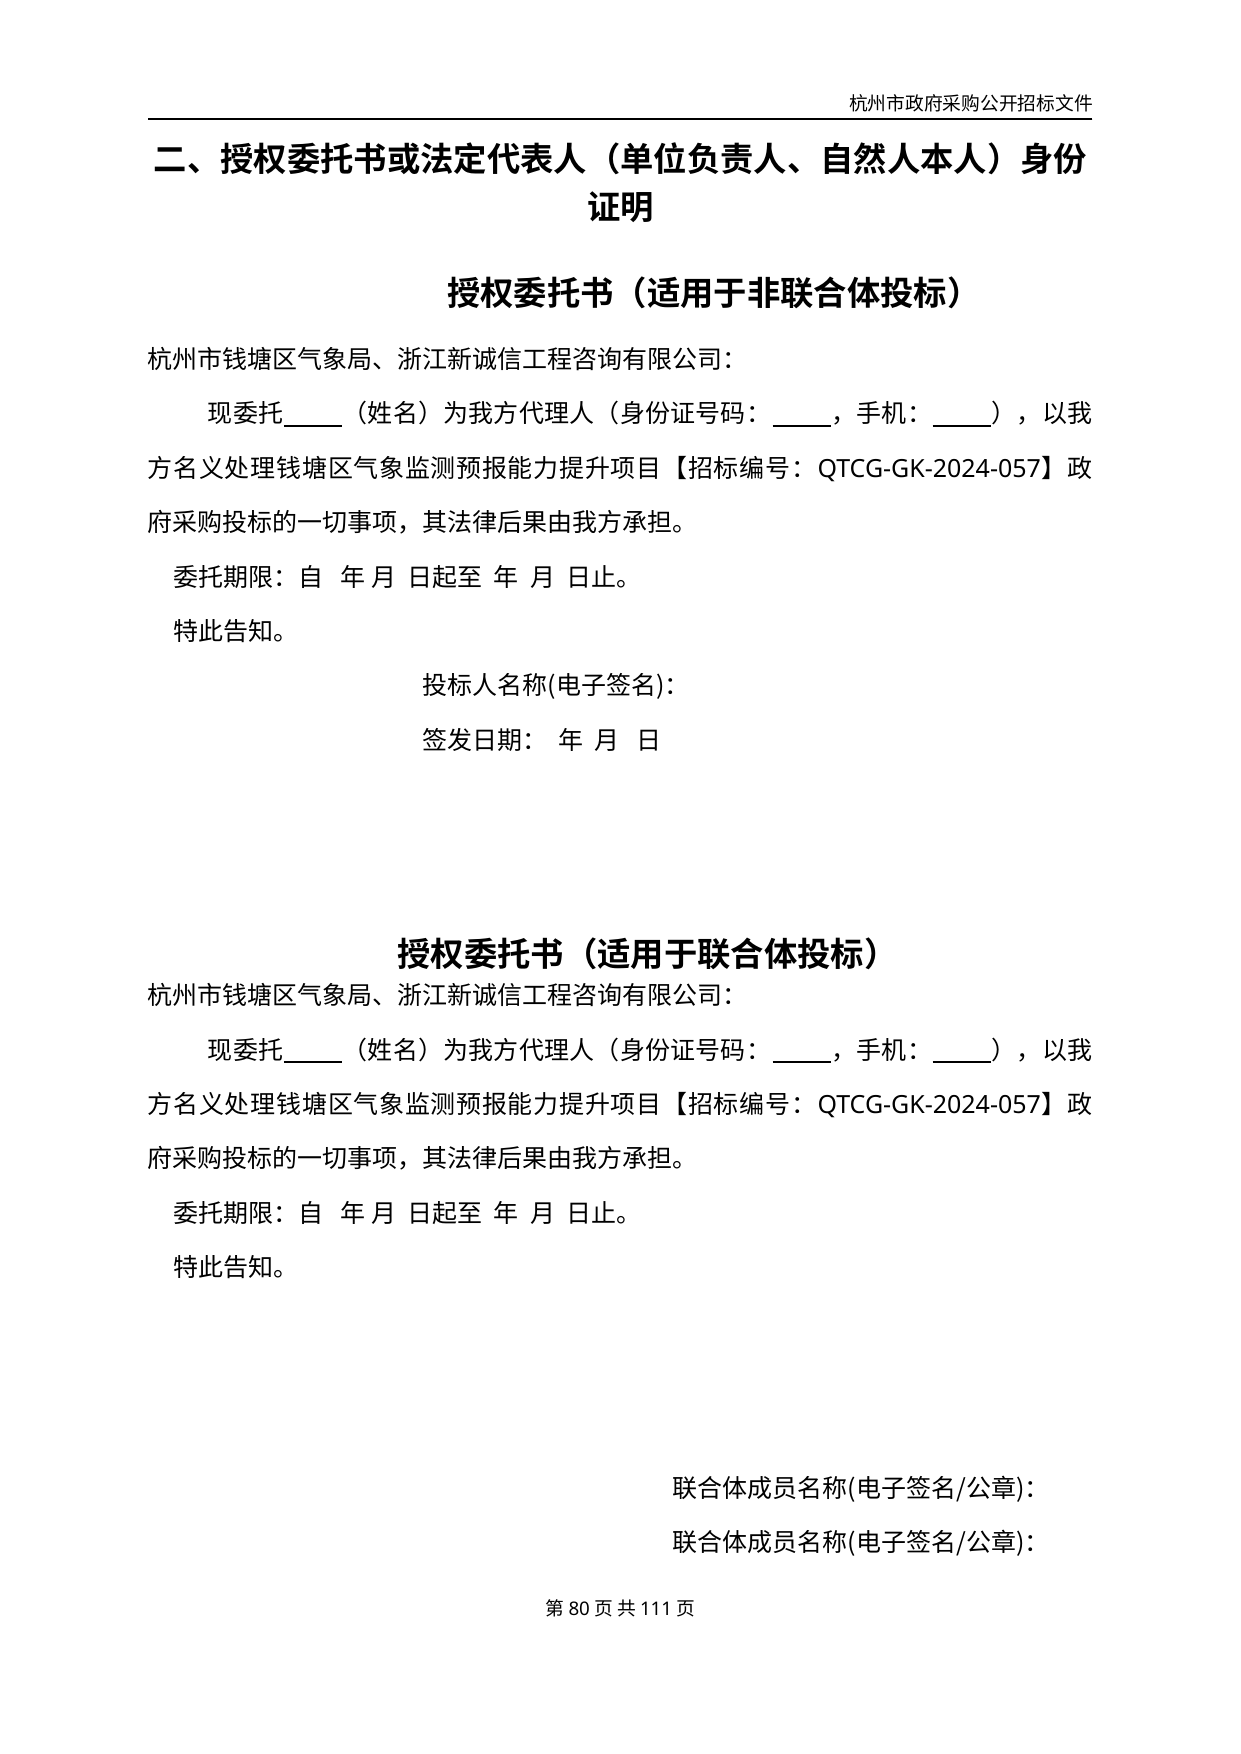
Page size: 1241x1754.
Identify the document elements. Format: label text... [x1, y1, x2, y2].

text 联合体成员名称(电子签名/公章)： [148, 1468, 1092, 1504]
text 特此告知。 [148, 1248, 1092, 1284]
text 二、授权委托书或法定代表人（单位负责人、自然人本人）身份证明 [148, 133, 1092, 229]
text 现委托 （姓名）为我方代理人（身份证号码： ，手机： ），以我方名义处理钱塘区气象监测预报能力提升项目【招标编号：QTCG-GK-2024-057】政府采购投标的一切事项，其法律后果由我方承担。 [148, 1030, 1092, 1175]
text 授权委托书（适用于非联合体投标） [148, 267, 1092, 315]
text 杭州市钱塘区气象局、浙江新诚信工程咨询有限公司： [148, 976, 1092, 1012]
text 联合体成员名称(电子签名/公章)： [148, 1522, 1092, 1559]
text 委托期限：自 年 月 日起至 年 月 日止。 [148, 557, 1092, 593]
text 签发日期： 年 月 日 [148, 720, 1092, 756]
text 特此告知。 [148, 611, 1092, 648]
text 杭州市钱塘区气象局、浙江新诚信工程咨询有限公司： [148, 339, 1092, 376]
text 授权委托书（适用于联合体投标） [148, 928, 1092, 976]
text 委托期限：自 年 月 日起至 年 月 日止。 [148, 1193, 1092, 1229]
text 投标人名称(电子签名)： [148, 666, 1092, 702]
text 现委托 （姓名）为我方代理人（身份证号码： ，手机： ），以我方名义处理钱塘区气象监测预报能力提升项目【招标编号：QTCG-GK-2024-057】政府采购投标的一切事项，其法律后果由我方承担。 [148, 394, 1092, 539]
